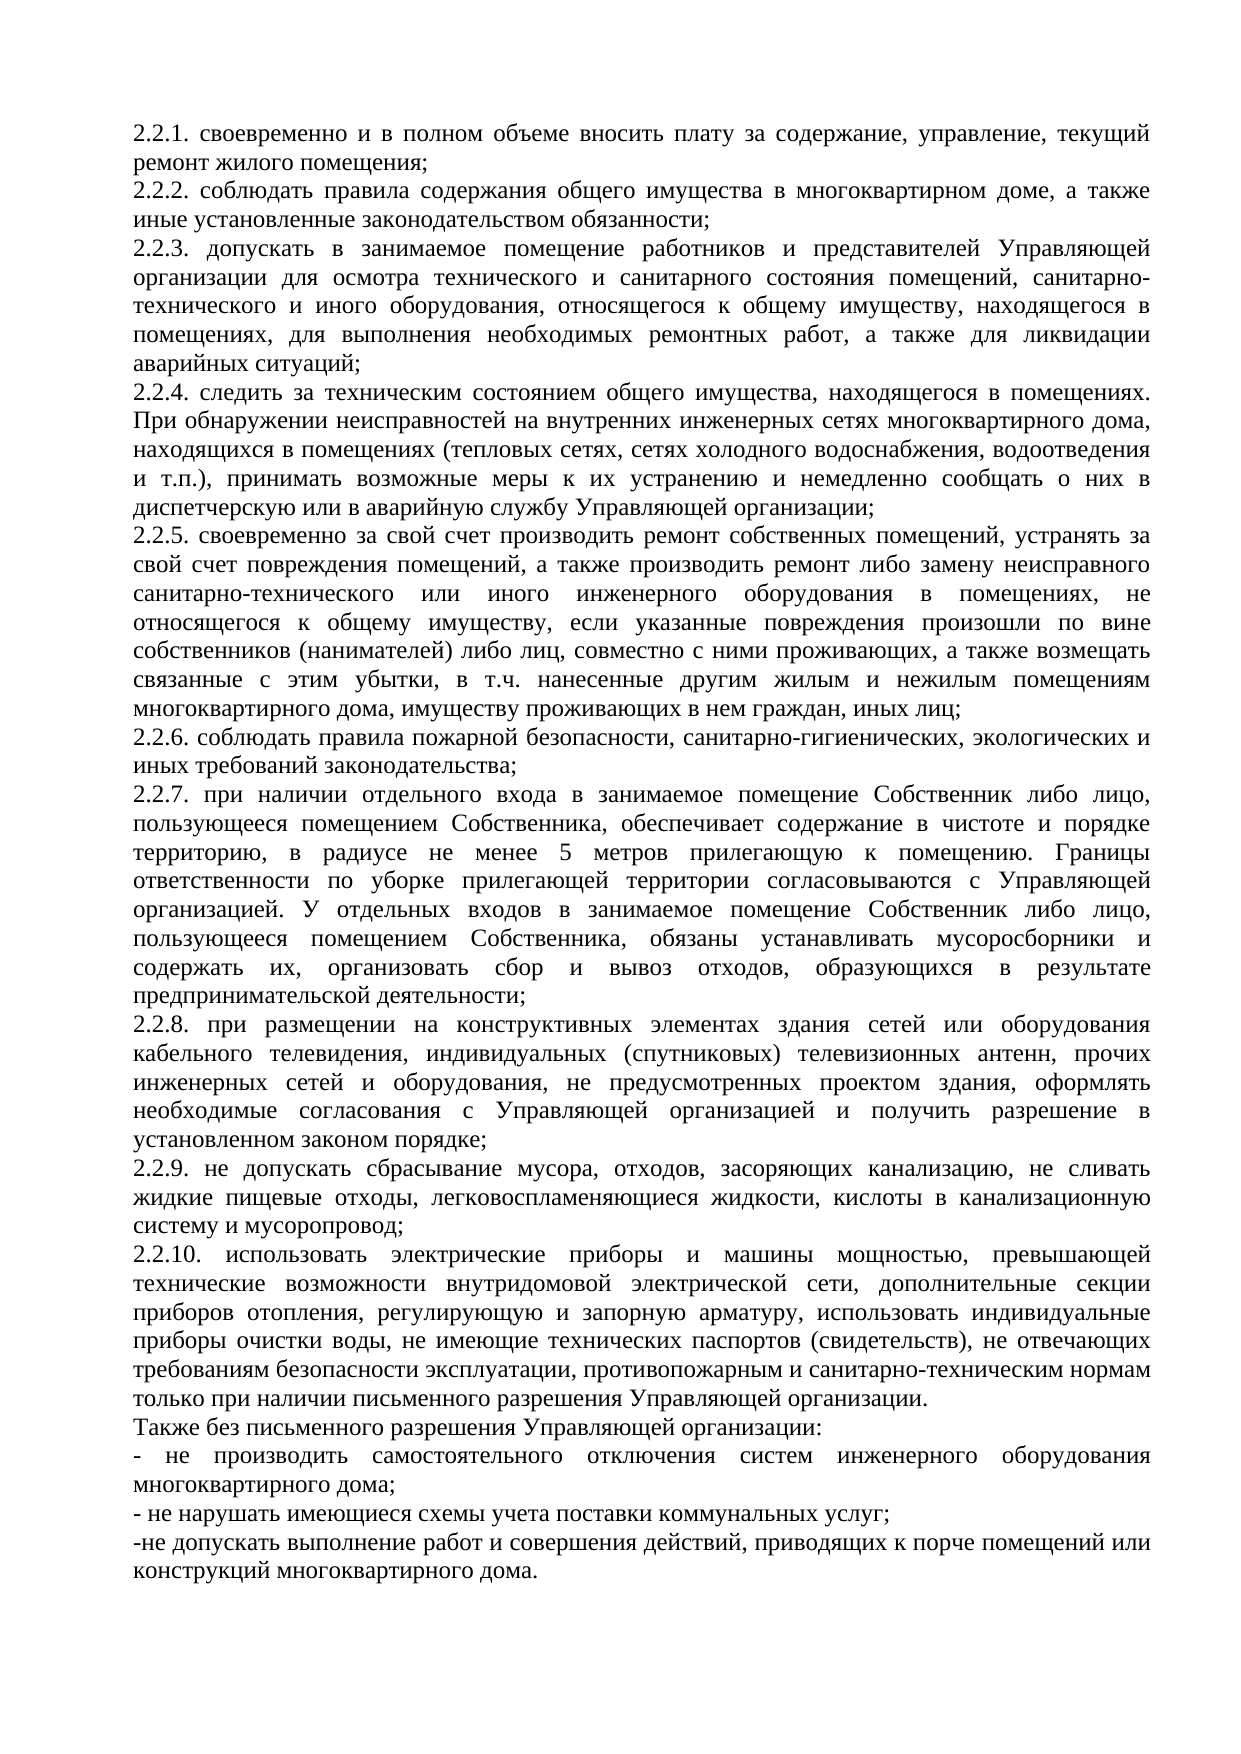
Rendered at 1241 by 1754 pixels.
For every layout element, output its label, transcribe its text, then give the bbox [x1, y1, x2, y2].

text Также без письменного разрешения Управляющей организации: [133, 1412, 1152, 1441]
text 2.2.9. не допускать сбрасывание мусора, отходов, засоряющих канализацию, не сливать жидкие пищевые отходы, легковоспламеняющиеся жидкости, кислоты в канализационную систему и мусоропровод; [133, 1153, 1152, 1239]
text 2.2.7. при наличии отдельного входа в занимаемое помещение Собственник либо лицо, пользующееся помещением Собственника, обеспечивает содержание в чистоте и порядке территорию, в радиусе не менее 5 метров прилегающую к помещению. Границы ответственности по уборке прилегающей территории согласовываются с Управляющей организацией. У отдельных входов в занимаемое помещение Собственник либо лицо, пользующееся помещением Собственника, обязаны устанавливать мусоросборники и содержать их, организовать сбор и вывоз отходов, образующихся в результате предпринимательской деятельности; [133, 779, 1152, 1009]
text 2.2.10. использовать электрические приборы и машины мощностью, превышающей технические возможности внутридомовой электрической сети, дополнительные секции приборов отопления, регулирующую и запорную арматуру, использовать индивидуальные приборы очистки воды, не имеющие технических паспортов (свидетельств), не отвечающих требованиям безопасности эксплуатации, противопожарным и санитарно-техническим нормам только при наличии письменного разрешения Управляющей организации. [133, 1239, 1152, 1412]
text 2.2.5. своевременно за свой счет производить ремонт собственных помещений, устранять за свой счет повреждения помещений, а также производить ремонт либо замену неисправного санитарно-технического или иного инженерного оборудования в помещениях, не относящегося к общему имуществу, если указанные повреждения произошли по вине собственников (нанимателей) либо лиц, совместно с ними проживающих, а также возмещать связанные с этим убытки, в т.ч. нанесенные другим жилым и нежилым помещениям многоквартирного дома, имуществу проживающих в нем граждан, иных лиц; [133, 521, 1152, 722]
text - не нарушать имеющиеся схемы учета поставки коммунальных услуг; [133, 1498, 1152, 1527]
text 2.2.2. соблюдать правила содержания общего имущества в многоквартирном доме, а также иные установленные законодательством обязанности; [133, 176, 1152, 233]
text - не производить самостоятельного отключения систем инженерного оборудования многоквартирного дома; [133, 1441, 1152, 1498]
text 2.2.3. допускать в занимаемое помещение работников и представителей Управляющей организации для осмотра технического и санитарного состояния помещений, санитарно-технического и иного оборудования, относящегося к общему имуществу, находящегося в помещениях, для выполнения необходимых ремонтных работ, а также для ликвидации аварийных ситуаций; [133, 233, 1152, 377]
text 2.2.4. следить за техническим состоянием общего имущества, находящегося в помещениях. При обнаружении неисправностей на внутренних инженерных сетях многоквартирного дома, находящихся в помещениях (тепловых сетях, сетях холодного водоснабжения, водоотведения и т.п.), принимать возможные меры к их устранению и немедленно сообщать о них в диспетчерскую или в аварийную службу Управляющей организации; [133, 377, 1152, 521]
text 2.2.1. своевременно и в полном объеме вносить плату за содержание, управление, текущий ремонт жилого помещения; [133, 118, 1152, 176]
text 2.2.8. при размещении на конструктивных элементах здания сетей или оборудования кабельного телевидения, индивидуальных (спутниковых) телевизионных антенн, прочих инженерных сетей и оборудования, не предусмотренных проектом здания, оформлять необходимые согласования с Управляющей организацией и получить разрешение в установленном законом порядке; [133, 1009, 1152, 1153]
text -не допускать выполнение работ и совершения действий, приводящих к порче помещений или конструкций многоквартирного дома. [133, 1527, 1152, 1584]
text 2.2.6. соблюдать правила пожарной безопасности, санитарно-гигиенических, экологических и иных требований законодательства; [133, 722, 1152, 779]
